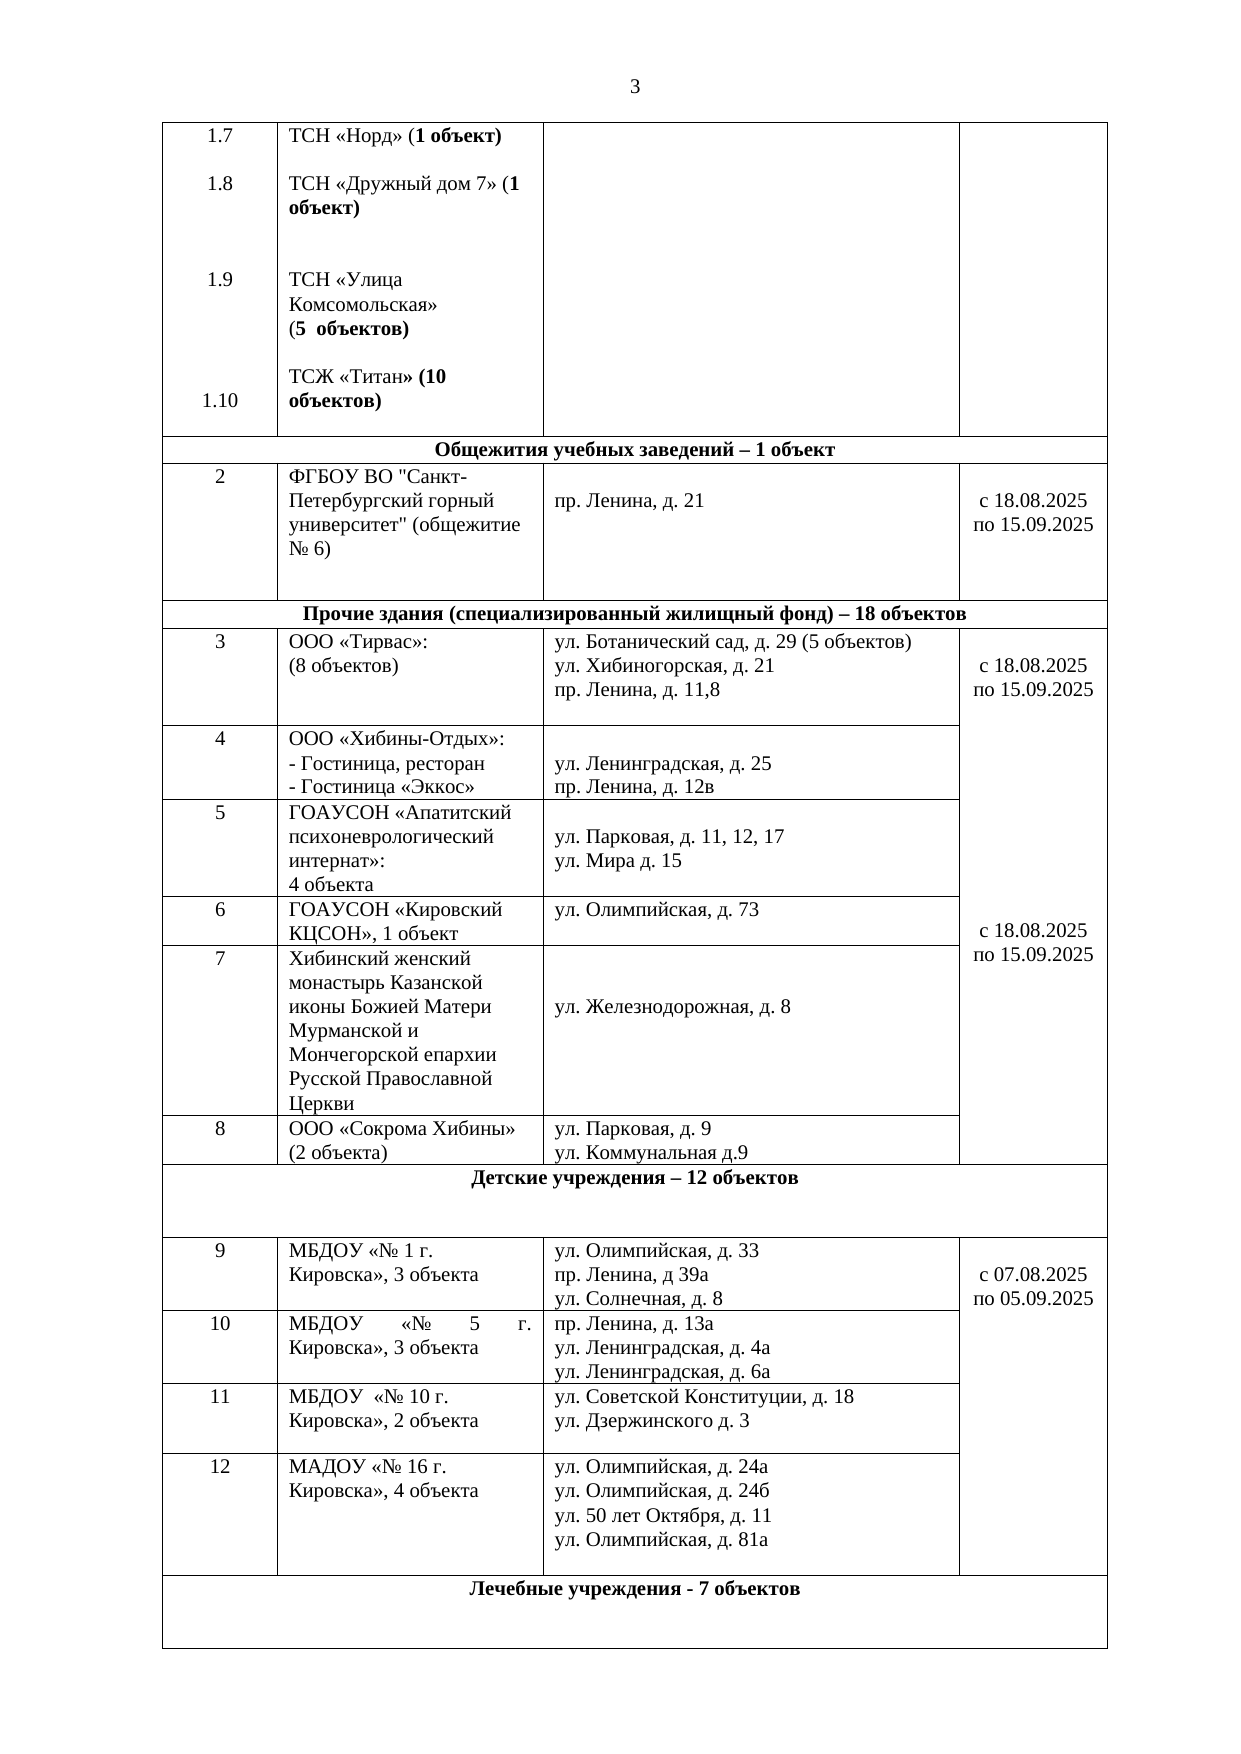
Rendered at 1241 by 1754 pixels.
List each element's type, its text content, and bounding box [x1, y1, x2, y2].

table_cell МБДОУ «№ 5 г. Кировска», 3 объекта [278, 1311, 543, 1383]
table_cell с 18.08.2025 по 15.09.2025 с 18.08.2025 по 15.09.2025 [960, 629, 1107, 1164]
table_cell ООО «Тирвас»: (8 объектов) [278, 629, 543, 725]
table_cell ФГБОУ ВО "Санкт-Петербургский горный университет" (общежитие № 6) [278, 464, 543, 600]
table_cell МАДОУ «№ 16 г. Кировска», 4 объекта [278, 1454, 543, 1575]
table_cell 6 [163, 897, 277, 945]
table_cell ул. Парковая, д. 11, 12, 17 ул. Мира д. 15 [544, 800, 959, 896]
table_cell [278, 123, 543, 436]
table_cell 9 [163, 1238, 277, 1310]
table_cell пр. Ленина, д. 21 [544, 464, 959, 600]
table_cell 5 [163, 800, 277, 896]
table_cell Прочие здания (специализированный жилищный фонд) – 18 объектов [163, 601, 1107, 628]
table_cell Общежития учебных заведений – 1 объект [163, 437, 1107, 463]
table_cell ул. Олимпийская, д. 24а ул. Олимпийская, д. 24б ул. 50 лет Октября, д. 11 ул. Олимпийская, д. 81а [544, 1454, 959, 1575]
table_cell ул. Олимпийская, д. 33 пр. Ленина, д 39а ул. Солнечная, д. 8 [544, 1238, 959, 1310]
table_cell 2 [163, 464, 277, 600]
table_cell 3 [163, 629, 277, 725]
table_cell ул. Парковая, д. 9 ул. Коммунальная д.9 [544, 1116, 959, 1164]
table_cell с 18.08.2025 по 15.09.2025 [960, 464, 1107, 600]
table_cell ГОАУСОН «Апатитский психоневрологический интернат»: 4 объекта [278, 800, 543, 896]
table_cell 12 [163, 1454, 277, 1575]
table_cell с 07.08.2025 по 05.09.2025 [960, 1238, 1107, 1575]
table_cell ООО «Хибины-Отдых»: - Гостиница, ресторан - Гостиница «Эккос» [278, 726, 543, 798]
table_cell 10 [163, 1311, 277, 1383]
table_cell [163, 123, 277, 436]
table_cell ул. Олимпийская, д. 73 [544, 897, 959, 945]
table_cell 7 [163, 946, 277, 1114]
table_cell Хибинский женский монастырь Казанской иконы Божией Матери Мурманской и Мончегорской епархии Русской Православной Церкви [278, 946, 543, 1114]
table_cell Детские учреждения – 12 объектов [163, 1165, 1107, 1237]
table_cell ул. Ленинградская, д. 25 пр. Ленина, д. 12в [544, 726, 959, 798]
table_cell пр. Ленина, д. 13а ул. Ленинградская, д. 4а ул. Ленинградская, д. 6а [544, 1311, 959, 1383]
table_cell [960, 123, 1107, 436]
table_cell Лечебные учреждения - 7 объектов [163, 1576, 1107, 1648]
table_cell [544, 123, 959, 436]
table_cell ГОАУСОН «Кировский КЦСОН», 1 объект [278, 897, 543, 945]
table_cell МБДОУ «№ 10 г. Кировска», 2 объекта [278, 1384, 543, 1453]
table_cell ул. Ботанический сад, д. 29 (5 объектов) ул. Хибиногорская, д. 21 пр. Ленина, д. 11,8 [544, 629, 959, 725]
table_cell ООО «Сокрома Хибины» (2 объекта) [278, 1116, 543, 1164]
table_cell ул. Советской Конституции, д. 18 ул. Дзержинского д. 3 [544, 1384, 959, 1453]
table_cell МБДОУ «№ 1 г. Кировска», 3 объекта [278, 1238, 543, 1310]
table_cell 11 [163, 1384, 277, 1453]
table_cell ул. Железнодорожная, д. 8 [544, 946, 959, 1114]
table_cell 8 [163, 1116, 277, 1164]
table_cell 4 [163, 726, 277, 798]
